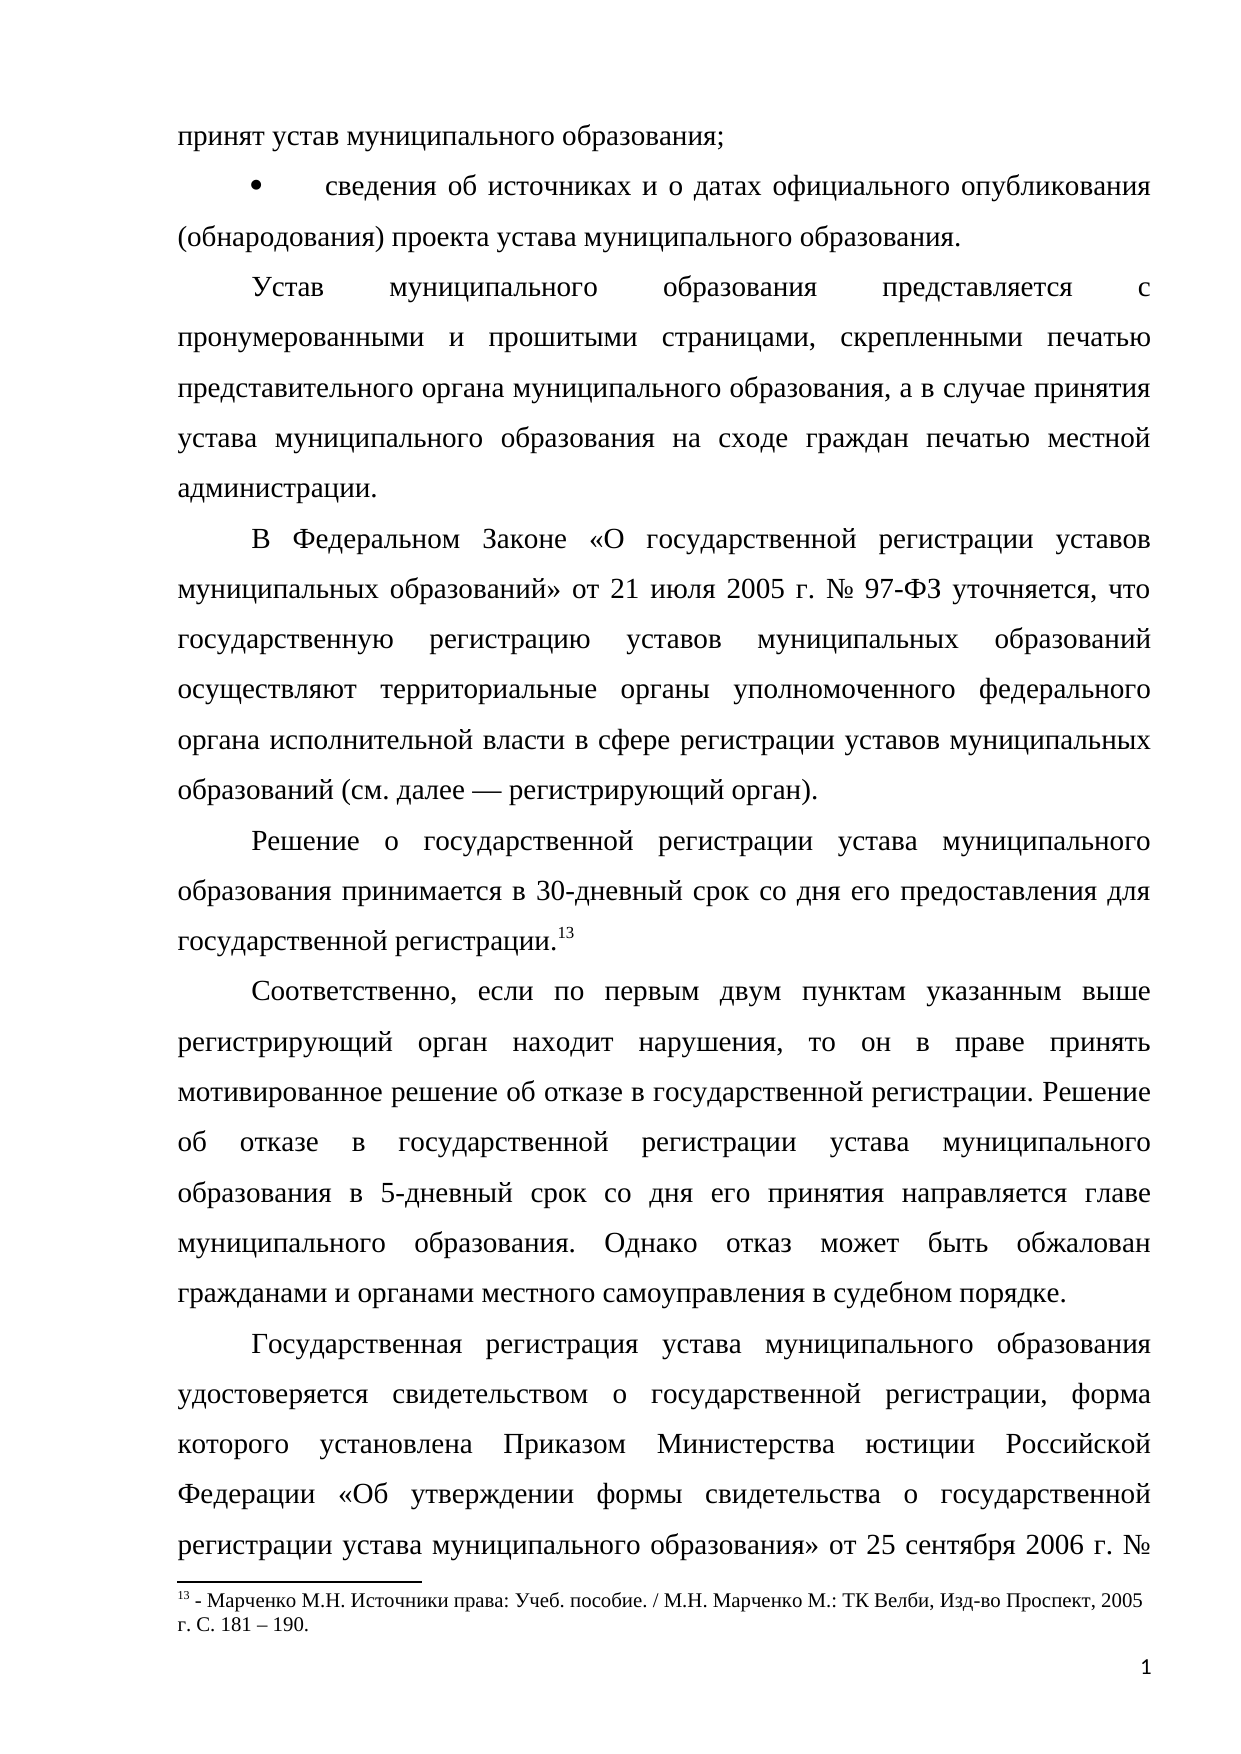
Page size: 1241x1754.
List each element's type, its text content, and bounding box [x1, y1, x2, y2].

text Устав муниципального образования представляется с пронумерованными и прошитыми страницами, скрепленными печатью представительного органа муниципального образования, а в случае принятия устава муниципального образования на сходе граждан печатью местной администрации. [177, 269, 1152, 504]
list сведения об источниках и о датах официального опубликования (обнародования) проекта устава муниципального образования. [177, 168, 1152, 252]
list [177, 118, 1152, 152]
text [177, 1326, 1152, 1561]
text В Федеральном Законе «О государственной регистрации уставов муниципальных образований» от 21 июля 2005 г. № 97-ФЗ уточняется, что государственную регистрацию уставов муниципальных образований осуществляют территориальные органы уполномоченного федерального органа исполнительной власти в сфере регистрации уставов муниципальных образований (см. далее — регистрирующий орган). [177, 521, 1152, 806]
text Решение о государственной регистрации устава муниципального образования принимается в 30-дневный срок со дня его предоставления для государственной регистрации. [177, 823, 1152, 957]
text Соответственно, если по первым двум пунктам указанным выше регистрирующий орган находит нарушения, то он в праве принять мотивированное решение об отказе в государственной регистрации. Решение об отказе в государственной регистрации устава муниципального образования в 5-дневный срок со дня его принятия направляется главе муниципального образования. Однако отказ может быть обжалован гражданами и органами местного самоуправления в судебном порядке. [177, 973, 1152, 1309]
